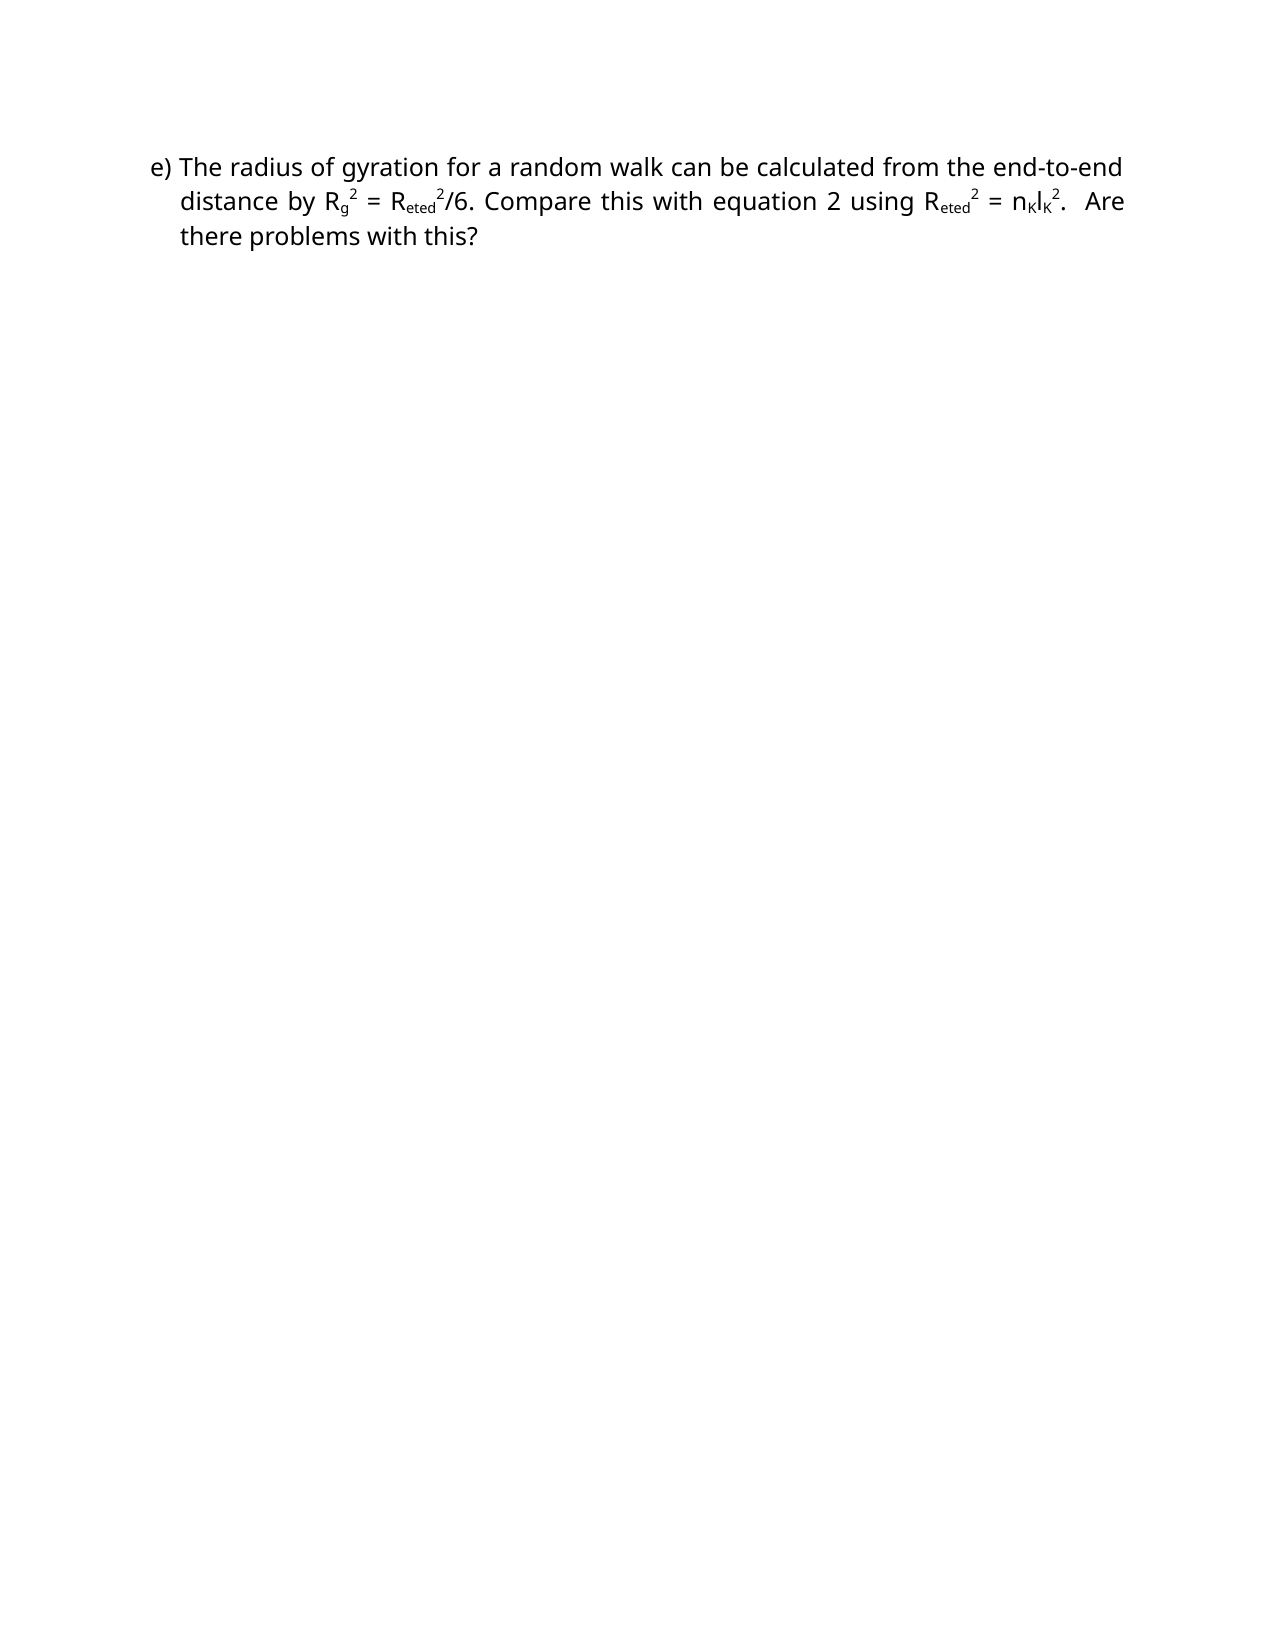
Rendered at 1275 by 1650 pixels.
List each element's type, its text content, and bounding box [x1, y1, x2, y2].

text e) The radius of gyration for a random walk can be calculated from the end-to-end distance by Rg2 = Reted2/6. Compare this with equation 2 using Reted2 = nKlK2. Are there problems with this? [150, 150, 1125, 252]
